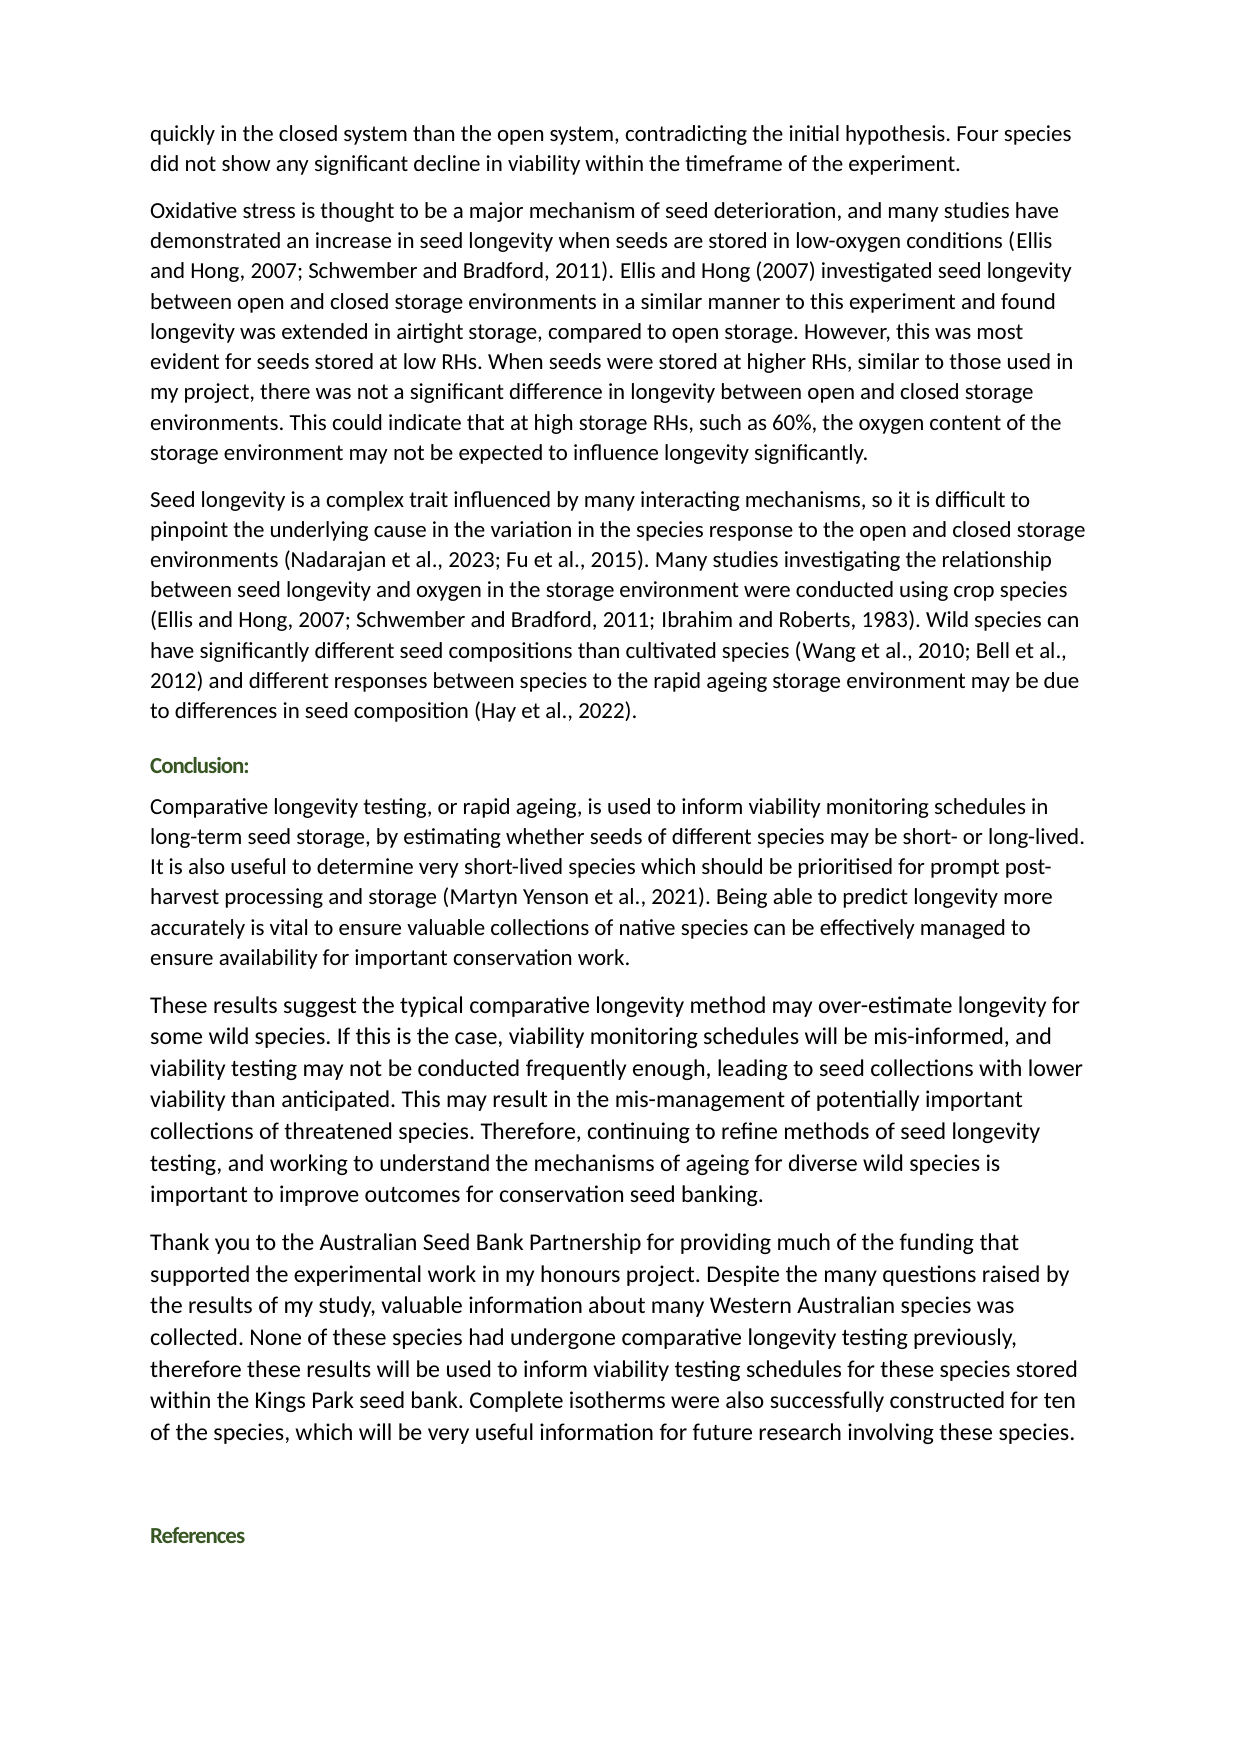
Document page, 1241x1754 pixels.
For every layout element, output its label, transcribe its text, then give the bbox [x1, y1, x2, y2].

text Thank you to the Australian Seed Bank Partnership for providing much of the funding that supported the experimental work in my honours project. Despite the many questions raised by the results of my study, valuable information about many Western Australian species was collected. None of these species had undergone comparative longevity testing previously, therefore these results will be used to inform viability testing schedules for these species stored within the Kings Park seed bank. Complete isotherms were also successfully constructed for ten of the species, which will be very useful information for future research involving these species. [150, 1227, 1090, 1446]
subtitle Conclusion: [150, 751, 1090, 779]
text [150, 119, 1090, 177]
text Comparative longevity testing, or rapid ageing, is used to inform viability monitoring schedules in long-term seed storage, by estimating whether seeds of different species may be short- or long-lived. It is also useful to determine very short-lived species which should be prioritised for prompt post-harvest processing and storage (Martyn Yenson et al., 2021). Being able to predict longevity more accurately is vital to ensure valuable collections of native species can be effectively managed to ensure availability for important conservation work. [150, 792, 1090, 971]
subtitle References [150, 1522, 1090, 1549]
text Seed longevity is a complex trait influenced by many interacting mechanisms, so it is difficult to pinpoint the underlying cause in the variation in the species response to the open and closed storage environments (Nadarajan et al., 2023; Fu et al., 2015). Many studies investigating the relationship between seed longevity and oxygen in the storage environment were conducted using crop species (Ellis and Hong, 2007; Schwember and Bradford, 2011; Ibrahim and Roberts, 1983). Wild species can have significantly different seed compositions than cultivated species (Wang et al., 2010; Bell et al., 2012) and different responses between species to the rapid ageing storage environment may be due to differences in seed composition (Hay et al., 2022). [150, 485, 1090, 724]
text These results suggest the typical comparative longevity method may over-estimate longevity for some wild species. If this is the case, viability monitoring schedules will be mis-informed, and viability testing may not be conducted frequently enough, leading to seed collections with lower viability than anticipated. This may result in the mis-management of potentially important collections of threatened species. Therefore, continuing to refine methods of seed longevity testing, and working to understand the mechanisms of ageing for diverse wild species is important to improve outcomes for conservation seed banking. [150, 990, 1090, 1208]
text Oxidative stress is thought to be a major mechanism of seed deterioration, and many studies have demonstrated an increase in seed longevity when seeds are stored in low-oxygen conditions (Ellis and Hong, 2007; Schwember and Bradford, 2011). Ellis and Hong (2007) investigated seed longevity between open and closed storage environments in a similar manner to this experiment and found longevity was extended in airtight storage, compared to open storage. However, this was most evident for seeds stored at low RHs. When seeds were stored at higher RHs, similar to those used in my project, there was not a significant difference in longevity between open and closed storage environments. This could indicate that at high storage RHs, such as 60%, the oxygen content of the storage environment may not be expected to influence longevity significantly. [150, 196, 1090, 466]
